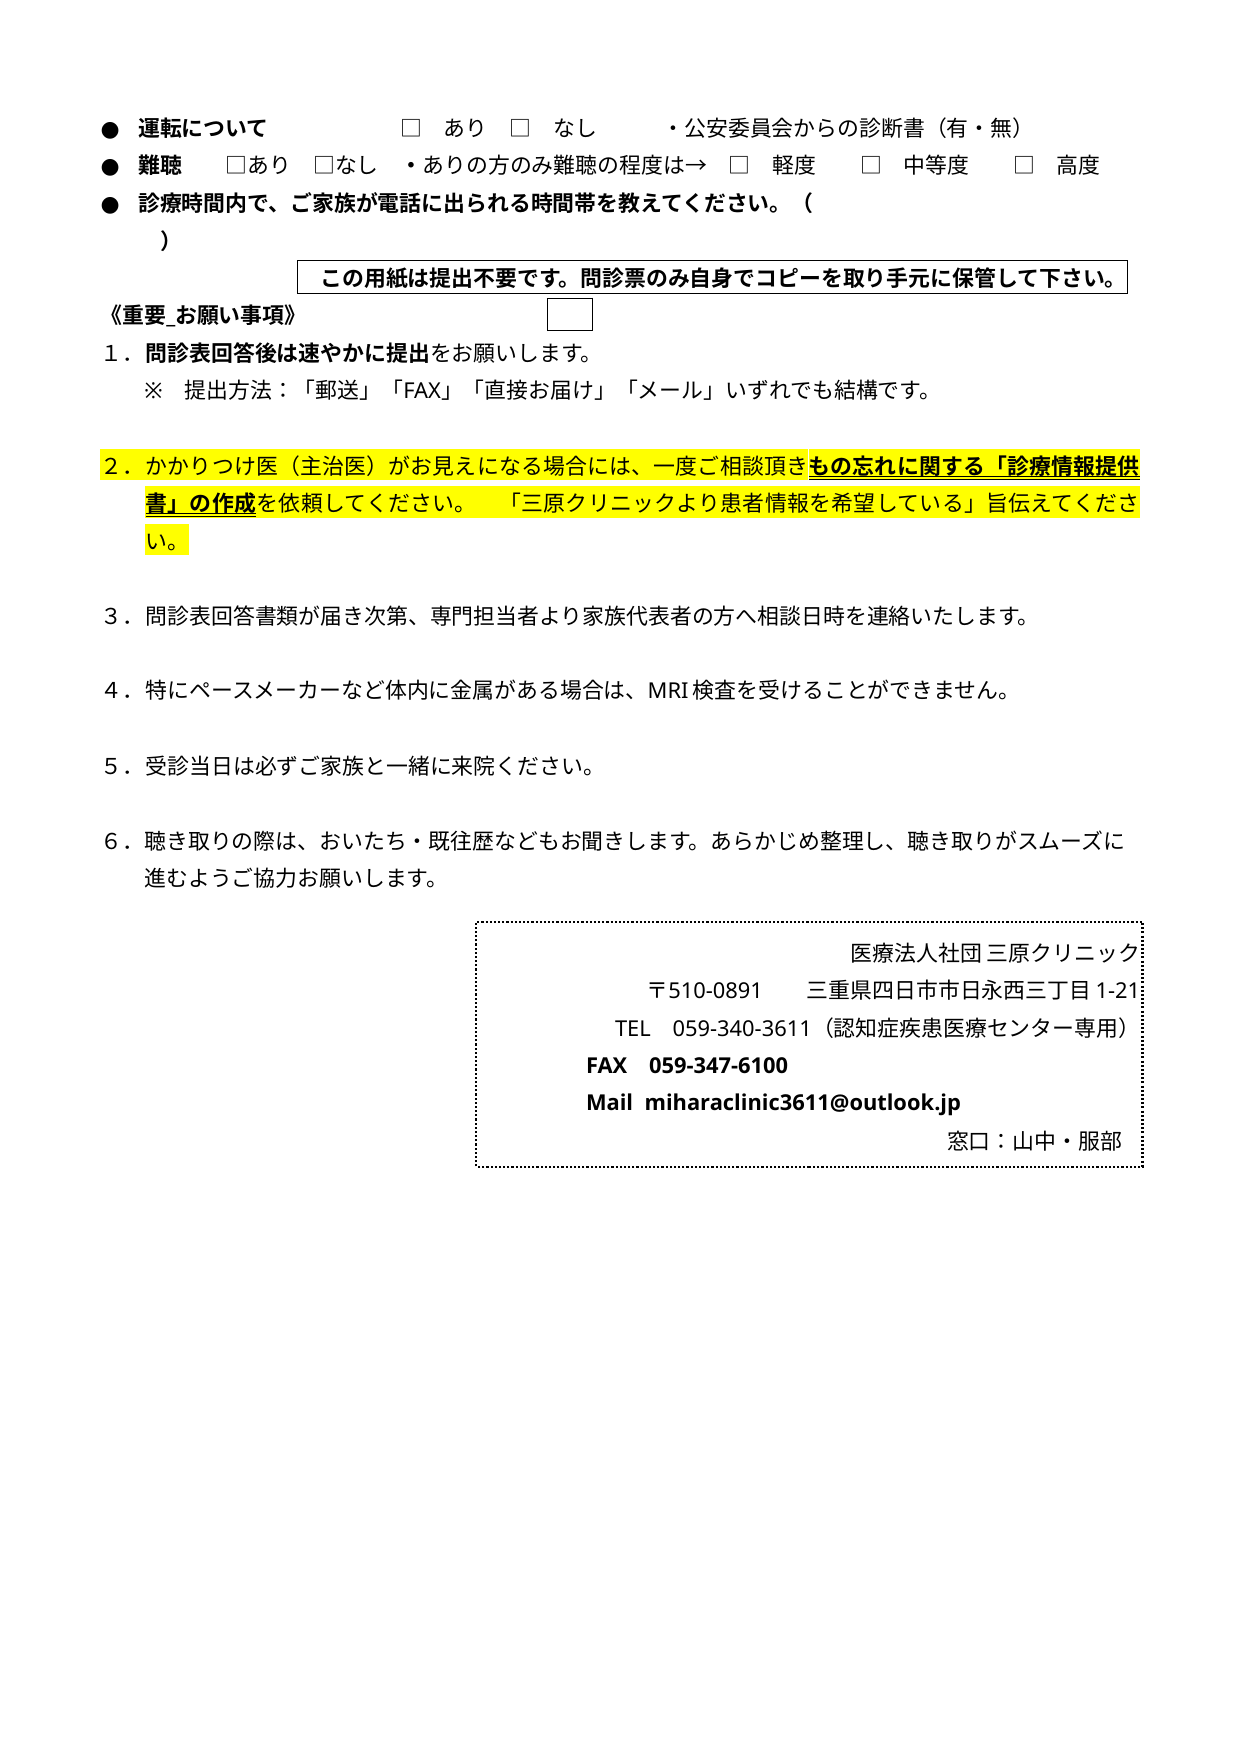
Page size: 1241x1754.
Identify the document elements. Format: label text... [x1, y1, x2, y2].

list かかりつけ医（主治医）がお見えになる場合には、一度ご相談頂きもの忘れに関する「診療情報提供書」の作成を依頼してください。 「三原クリニックより患者情報を希望している」旨伝えてください。 [100, 446, 1140, 476]
list 問診表回答後は速やかに提出をお願いします。 [100, 333, 1140, 371]
text この用紙は提出不要です。問診票のみ自身でコピーを取り手元に保管して下さい。 [100, 258, 1140, 296]
text Mail miharaclinic3611@outlook.jp [100, 1083, 1129, 1121]
text TEL 059-340-3611（認知症疾患医療センター専用） [100, 1008, 1140, 1046]
text ６．聴き取りの際は、おいたち・既往歴などもお聞きします。あらかじめ整理し、聴き取りがスムーズに [100, 821, 1140, 858]
text 医療法人社団 三原クリニック [100, 933, 1140, 971]
text 《重要_お願い事項》 [100, 296, 1140, 333]
list 問診表回答書類が届き次第、専門担当者より家族代表者の方へ相談日時を連絡いたします。 [100, 596, 1140, 633]
text ※ 提出方法：「郵送」「FAX」「直接お届け」「メール」いずれでも結構です。 [100, 371, 1140, 408]
text 〒510-0891 三重県四日市市日永西三丁目1-21 [100, 971, 1140, 1008]
text FAX 059-347-6100 [100, 1046, 1129, 1083]
list 運転について □ あり □ なし ・公安委員会からの診断書（有・無） [100, 108, 1140, 146]
text 窓口：山中・服部 [100, 1121, 1129, 1158]
list 受診当日は必ずご家族と一緒に来院ください。 [100, 746, 1140, 783]
list 特にペースメーカーなど体内に金属がある場合は、MRI検査を受けることができません。 [100, 671, 1140, 708]
list かかりつけ医（主治医）がお見えになる場合には、一度ご相談頂きもの忘れに関する「診療情報提供書」の作成を依頼してください。 「三原クリニックより患者情報を希望している」旨伝えてください。 [100, 480, 1140, 558]
list 難聴 □あり □なし ・ありの方のみ難聴の程度は→ □ 軽度 □ 中等度 □ 高度 [100, 146, 1140, 183]
text 進むようご協力お願いします。 [100, 858, 1140, 896]
list 診療時間内で、ご家族が電話に出られる時間帯を教えてください。（ ） [100, 183, 1140, 258]
